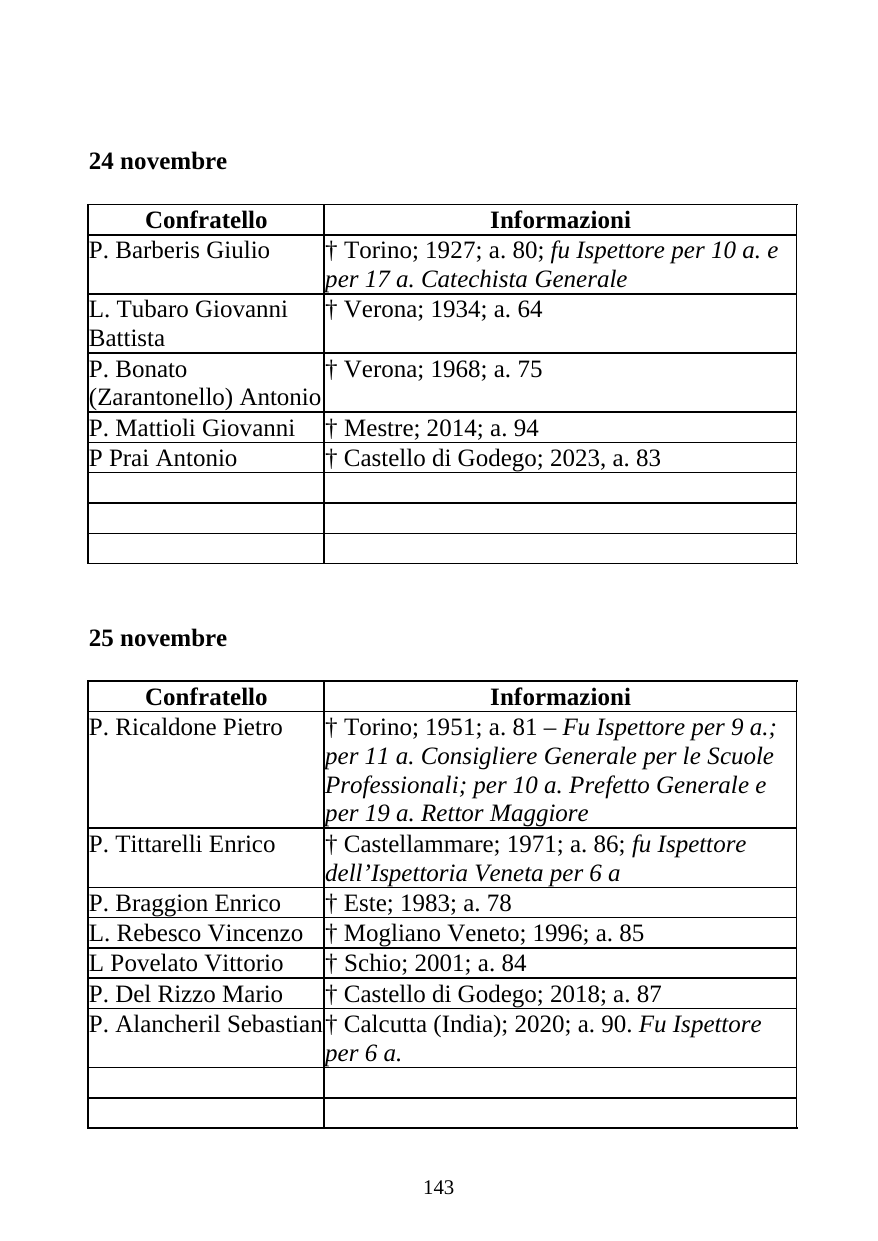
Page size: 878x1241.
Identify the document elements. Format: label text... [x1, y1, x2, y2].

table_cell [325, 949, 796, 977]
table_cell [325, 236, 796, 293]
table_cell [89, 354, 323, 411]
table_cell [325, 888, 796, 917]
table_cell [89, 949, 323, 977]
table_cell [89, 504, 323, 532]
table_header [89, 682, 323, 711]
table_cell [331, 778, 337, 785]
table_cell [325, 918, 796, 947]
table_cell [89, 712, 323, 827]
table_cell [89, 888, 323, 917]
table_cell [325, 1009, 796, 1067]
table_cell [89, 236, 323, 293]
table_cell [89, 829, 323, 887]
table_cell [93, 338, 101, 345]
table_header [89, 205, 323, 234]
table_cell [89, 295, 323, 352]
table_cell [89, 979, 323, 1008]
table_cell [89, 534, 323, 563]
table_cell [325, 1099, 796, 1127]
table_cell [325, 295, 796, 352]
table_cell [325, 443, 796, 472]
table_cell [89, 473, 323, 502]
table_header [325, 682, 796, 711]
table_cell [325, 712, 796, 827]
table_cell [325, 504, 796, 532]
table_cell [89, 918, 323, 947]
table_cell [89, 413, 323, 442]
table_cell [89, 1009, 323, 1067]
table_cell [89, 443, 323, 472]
text 24 novembre [89, 146, 788, 175]
text 25 novembre [89, 622, 788, 652]
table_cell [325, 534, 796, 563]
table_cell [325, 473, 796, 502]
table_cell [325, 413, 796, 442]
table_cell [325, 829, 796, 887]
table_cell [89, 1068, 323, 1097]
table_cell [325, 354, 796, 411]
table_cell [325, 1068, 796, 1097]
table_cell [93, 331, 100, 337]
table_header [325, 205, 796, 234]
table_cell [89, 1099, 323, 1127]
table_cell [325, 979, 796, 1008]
